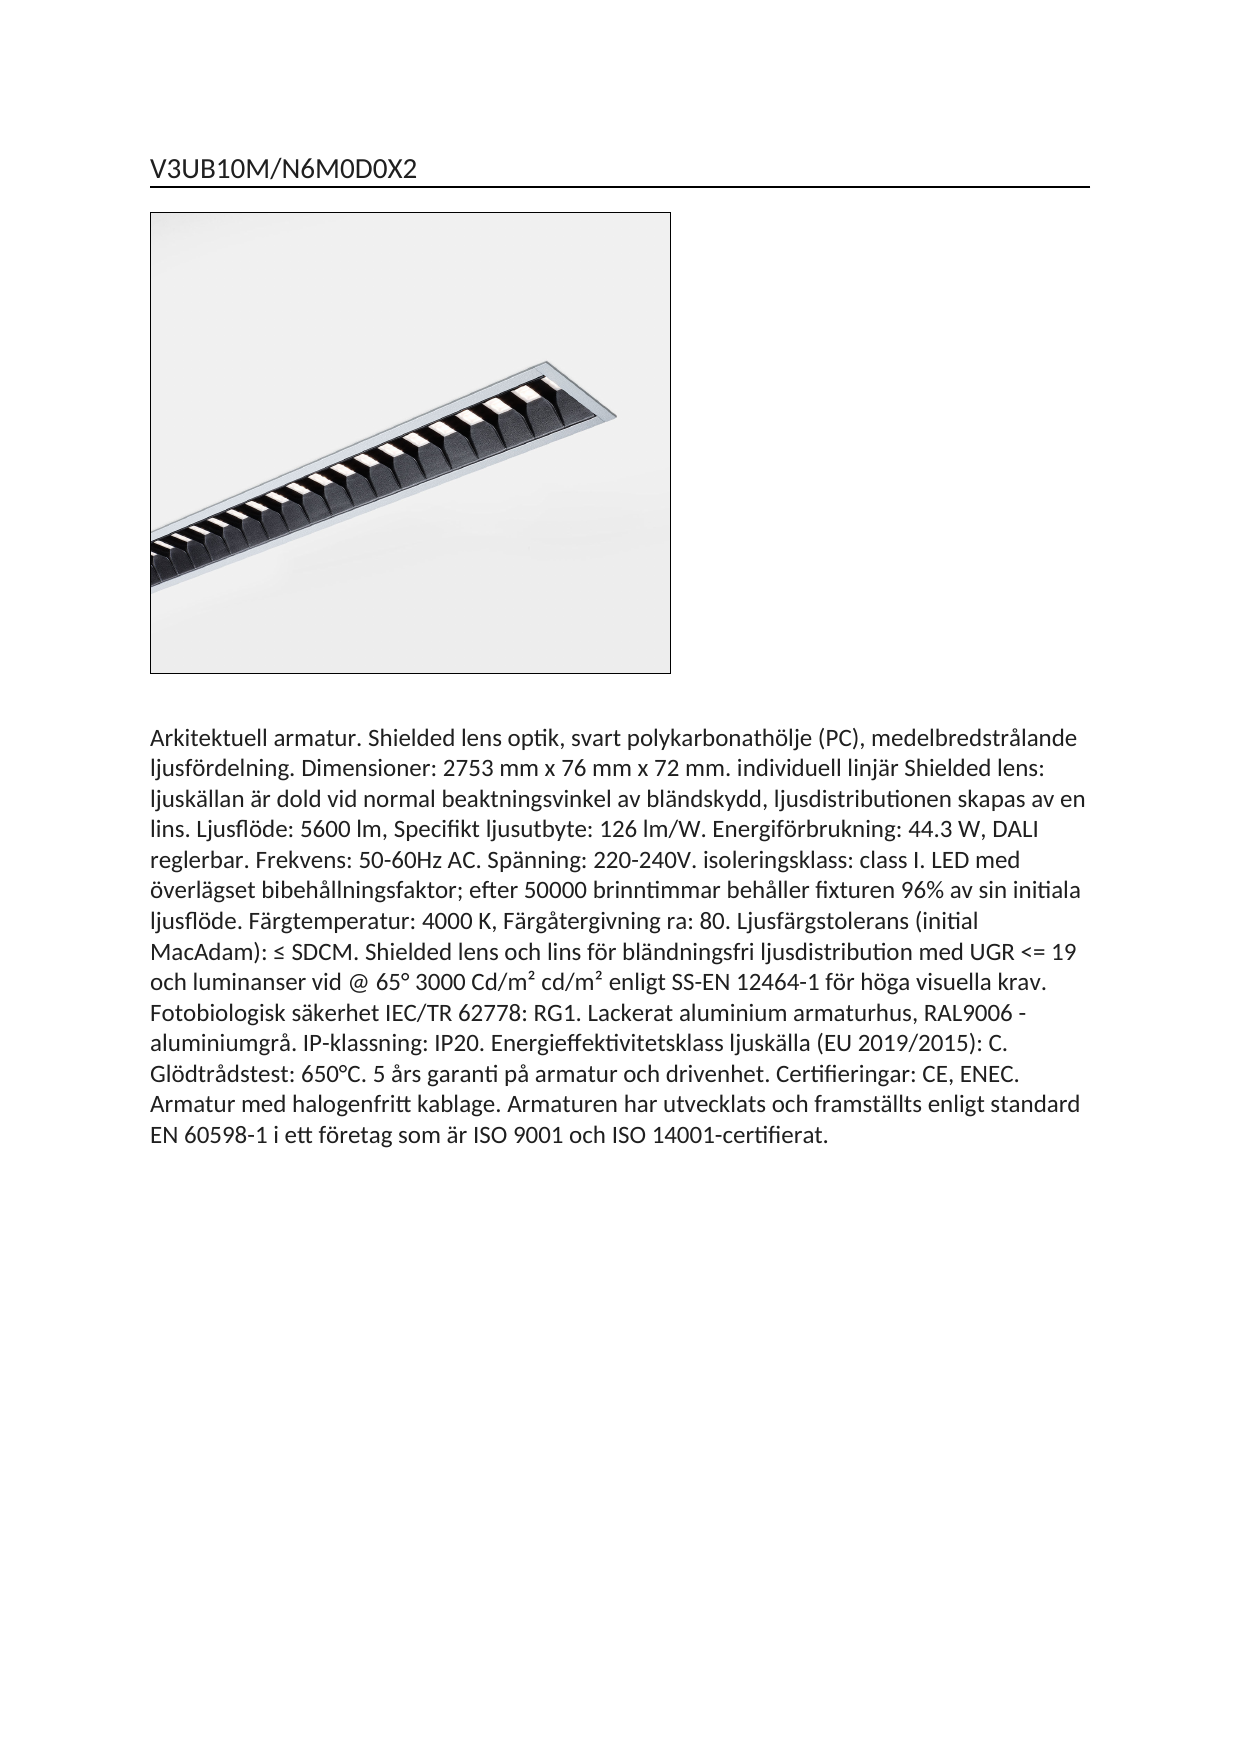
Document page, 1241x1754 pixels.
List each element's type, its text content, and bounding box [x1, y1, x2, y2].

picture [151, 213, 670, 673]
text V3UB10M/N6M0D0X2 [150, 150, 1090, 186]
text Arkitektuell armatur. Shielded lens optik, svart polykarbonathölje (PC), medelbredstrålande ljusfördelning. Dimensioner: 2753 mm x 76 mm x 72 mm. individuell linjär Shielded lens: ljuskällan är dold vid normal beaktningsvinkel av bländskydd, ljusdistributionen skapas av en lins. Ljusflöde: 5600 lm, Specifikt ljusutbyte: 126 lm/W. Energiförbrukning: 44.3 W, DALI reglerbar. Frekvens: 50-60Hz AC. Spänning: 220-240V. isoleringsklass: class I. LED med överlägset bibehållningsfaktor; efter 50000 brinntimmar behåller fixturen 96% av sin initiala ljusflöde. Färgtemperatur: 4000 K, Färgåtergivning ra: 80. Ljusfärgstolerans (initial MacAdam): ≤ SDCM. Shielded lens och lins för bländningsfri ljusdistribution med UGR <= 19 och luminanser vid @ 65° 3000 Cd/m² cd/m² enligt SS-EN 12464-1 för höga visuella krav. Fotobiologisk säkerhet IEC/TR 62778: RG1. Lackerat aluminium armaturhus, RAL9006 - aluminiumgrå. IP-klassning: IP20. Energieffektivitetsklass ljuskälla (EU 2019/2015): C. Glödtrådstest: 650°C. 5 års garanti på armatur och drivenhet. Certifieringar: CE, ENEC. Armatur med halogenfritt kablage. Armaturen har utvecklats och framställts enligt standard EN 60598-1 i ett företag som är ISO 9001 och ISO 14001-certifierat. [150, 722, 1090, 1149]
